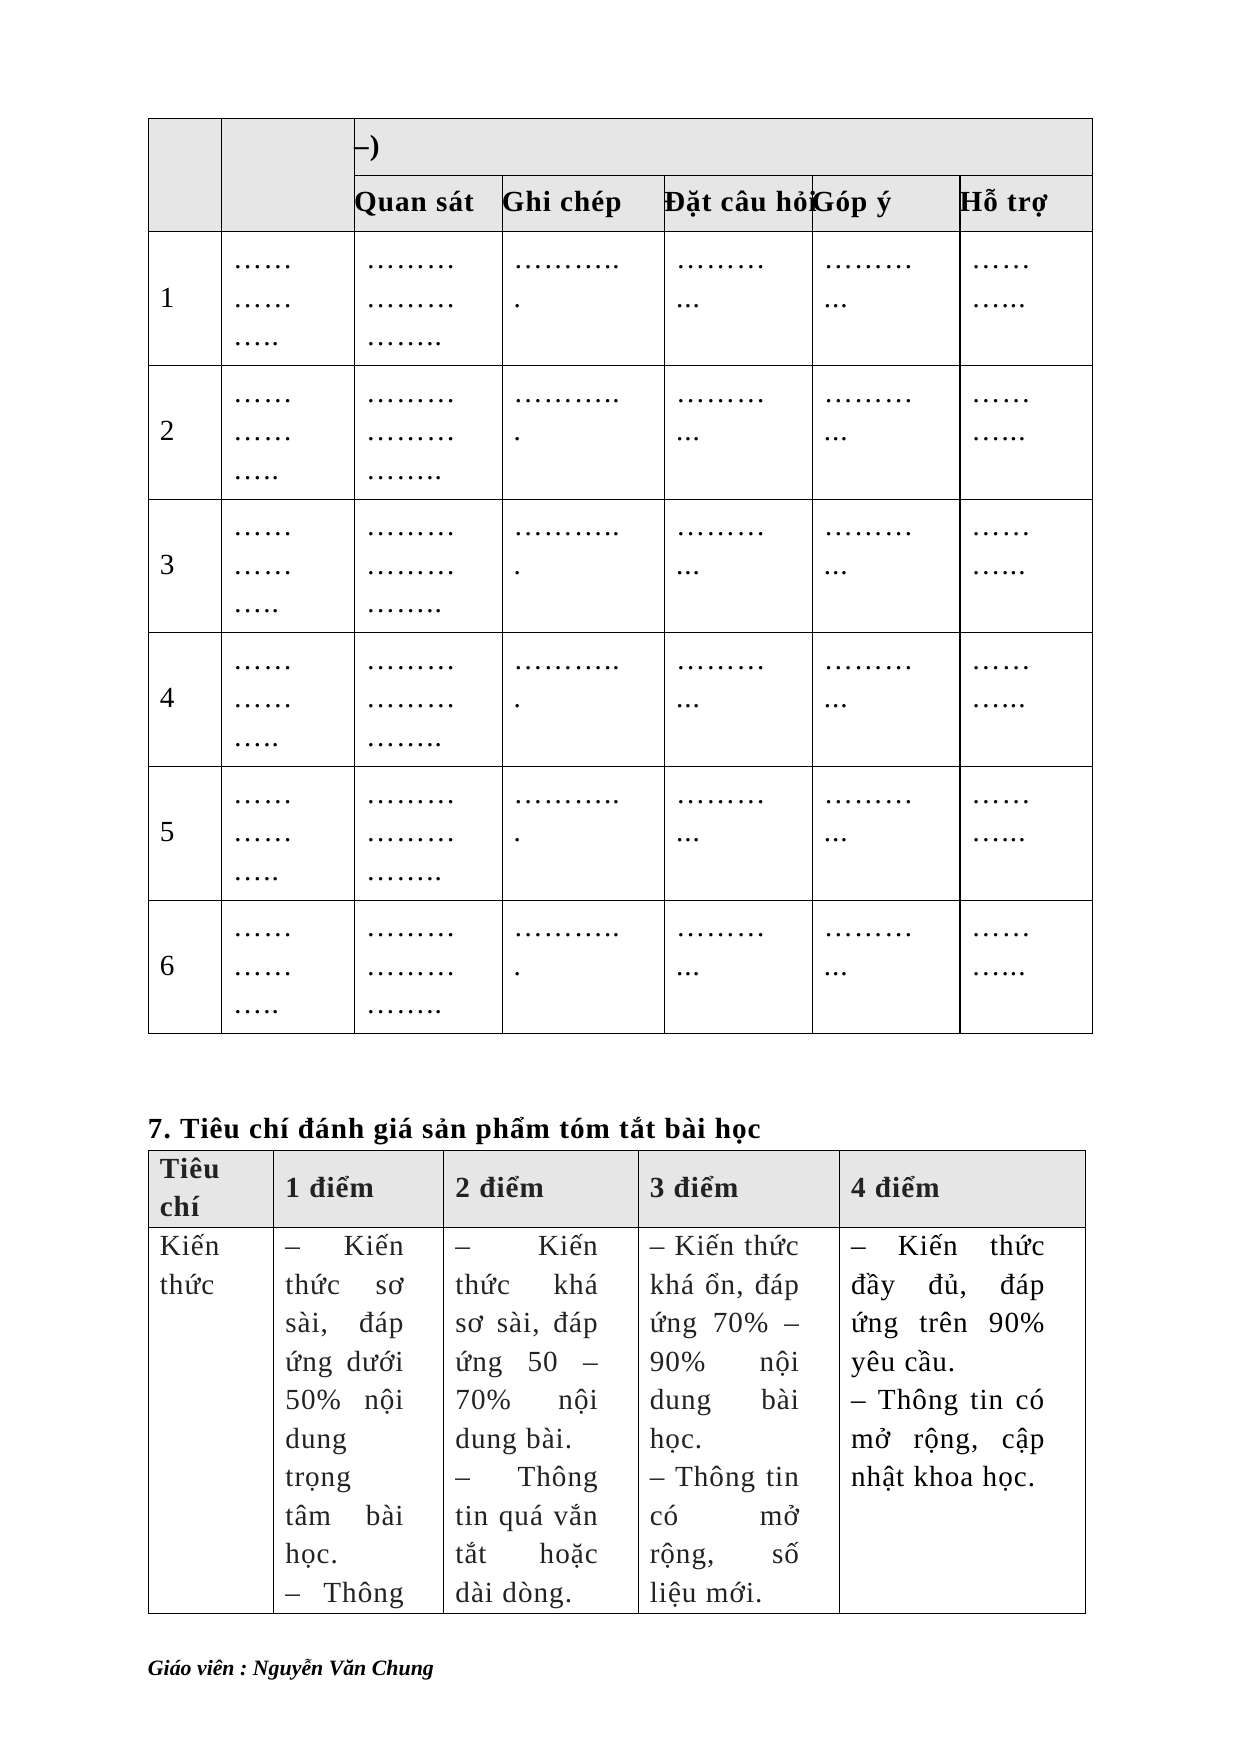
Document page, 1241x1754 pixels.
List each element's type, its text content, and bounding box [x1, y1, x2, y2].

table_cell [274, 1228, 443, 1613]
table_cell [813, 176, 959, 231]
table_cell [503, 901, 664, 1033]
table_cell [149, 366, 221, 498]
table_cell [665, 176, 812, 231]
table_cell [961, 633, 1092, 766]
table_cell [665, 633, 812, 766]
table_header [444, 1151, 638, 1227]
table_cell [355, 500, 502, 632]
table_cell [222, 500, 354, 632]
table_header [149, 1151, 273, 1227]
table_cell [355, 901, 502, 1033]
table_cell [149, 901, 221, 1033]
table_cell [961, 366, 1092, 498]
text 7. Tiêu chí đánh giá sản phẩm tóm tắt bài học [148, 1111, 1093, 1145]
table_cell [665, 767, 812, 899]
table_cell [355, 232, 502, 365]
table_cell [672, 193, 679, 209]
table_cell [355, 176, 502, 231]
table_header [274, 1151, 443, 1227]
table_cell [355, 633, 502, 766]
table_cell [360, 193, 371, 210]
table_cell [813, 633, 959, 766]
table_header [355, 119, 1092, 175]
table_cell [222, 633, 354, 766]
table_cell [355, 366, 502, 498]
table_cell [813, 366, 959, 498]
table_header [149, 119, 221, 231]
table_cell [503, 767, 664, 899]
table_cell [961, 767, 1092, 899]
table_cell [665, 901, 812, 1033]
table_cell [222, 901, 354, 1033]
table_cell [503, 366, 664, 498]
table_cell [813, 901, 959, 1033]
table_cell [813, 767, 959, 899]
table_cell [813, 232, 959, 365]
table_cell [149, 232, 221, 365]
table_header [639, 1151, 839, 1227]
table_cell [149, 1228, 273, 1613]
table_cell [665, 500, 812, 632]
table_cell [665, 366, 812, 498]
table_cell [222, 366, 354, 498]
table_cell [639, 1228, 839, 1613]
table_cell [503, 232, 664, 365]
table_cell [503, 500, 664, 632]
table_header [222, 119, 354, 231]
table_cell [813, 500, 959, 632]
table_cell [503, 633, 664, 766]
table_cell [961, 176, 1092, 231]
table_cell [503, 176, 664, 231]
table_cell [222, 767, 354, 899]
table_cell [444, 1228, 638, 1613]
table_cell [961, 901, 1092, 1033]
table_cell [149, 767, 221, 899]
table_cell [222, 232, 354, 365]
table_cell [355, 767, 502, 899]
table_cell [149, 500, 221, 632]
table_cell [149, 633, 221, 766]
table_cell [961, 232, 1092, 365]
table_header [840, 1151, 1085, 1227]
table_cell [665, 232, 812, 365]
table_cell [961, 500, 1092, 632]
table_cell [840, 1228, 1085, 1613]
